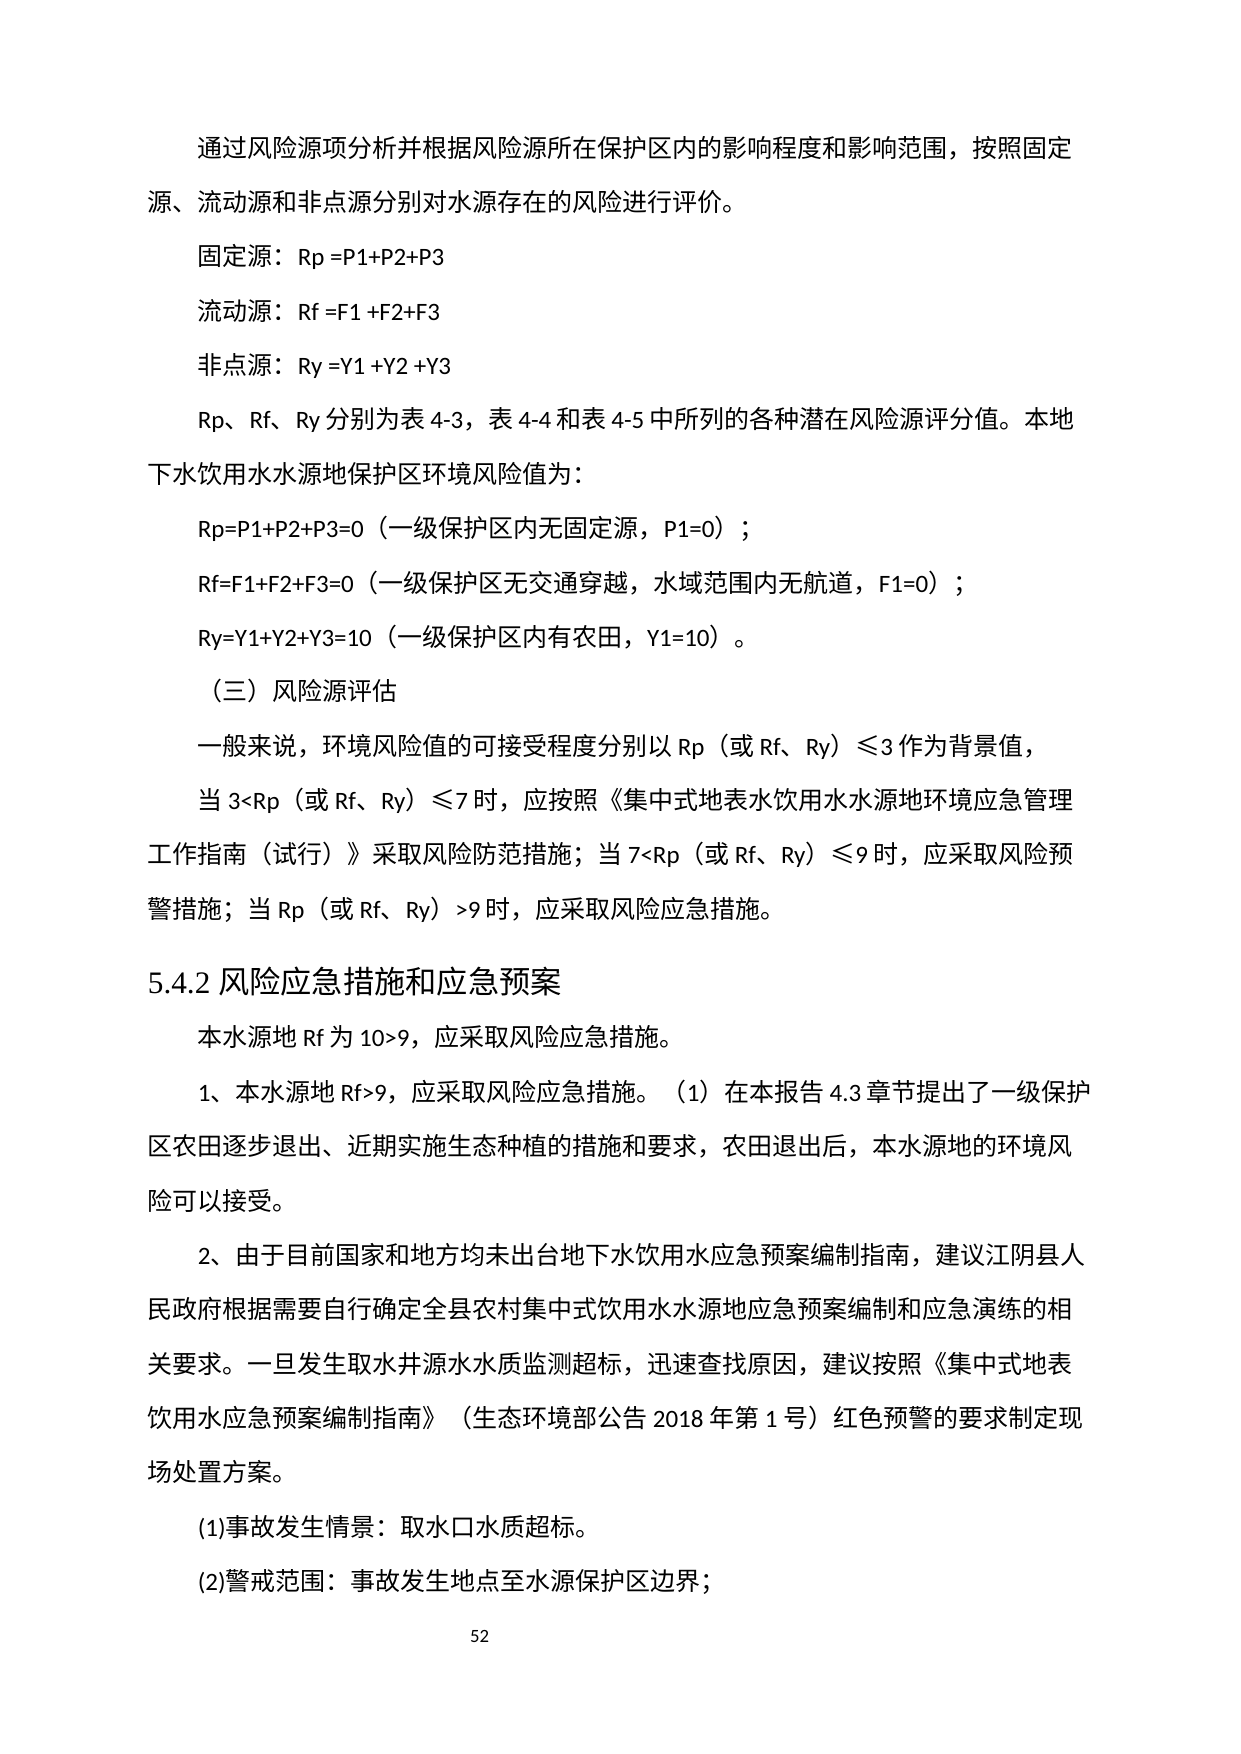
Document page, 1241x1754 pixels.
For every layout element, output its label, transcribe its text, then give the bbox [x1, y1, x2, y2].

text 当3<Rp（或Rf、Ry）≤7时，应按照《集中式地表水饮用水水源地环境应急管理工作指南（试行）》采取风险防范措施；当7<Rp（或Rf、Ry）≤9时，应采取风险预警措施；当Rp（或Rf、Ry）>9时，应采取风险应急措施。 [148, 781, 1093, 926]
text 1、本水源地Rf>9，应采取风险应急措施。（1）在本报告4.3章节提出了一级保护区农田逐步退出、近期实施生态种植的措施和要求，农田退出后，本水源地的环境风险可以接受。 [148, 1072, 1093, 1217]
text 通过风险源项分析并根据风险源所在保护区内的影响程度和影响范围，按照固定源、流动源和非点源分别对水源存在的风险进行评价。 [148, 128, 1093, 219]
text 流动源：Rf =F1 +F2+F3 [148, 291, 1093, 327]
text 本水源地Rf为10>9，应采取风险应急措施。 [148, 1018, 1093, 1054]
text Rf=F1+F2+F3=0（一级保护区无交通穿越，水域范围内无航道，F1=0）； [148, 563, 1093, 599]
text 2、由于目前国家和地方均未出台地下水饮用水应急预案编制指南，建议江阴县人民政府根据需要自行确定全县农村集中式饮用水水源地应急预案编制和应急演练的相关要求。一旦发生取水井源水水质监测超标，迅速查找原因，建议按照《集中式地表饮用水应急预案编制指南》（生态环境部公告2018 年第 1 号）红色预警的要求制定现场处置方案。 [148, 1235, 1093, 1489]
subtitle 5.4.2 风险应急措施和应急预案 [148, 960, 1093, 1002]
text 固定源：Rp =P1+P2+P3 [148, 237, 1093, 273]
text (1)事故发生情景：取水口水质超标。 [148, 1507, 1093, 1543]
text 一般来说，环境风险值的可接受程度分别以Rp（或Rf、Ry）≤3作为背景值， [148, 726, 1093, 762]
text (2)警戒范围：事故发生地点至水源保护区边界； [148, 1562, 1093, 1598]
text Rp、Rf、Ry分别为表4-3，表4-4和表4-5中所列的各种潜在风险源评分值。本地下水饮用水水源地保护区环境风险值为： [148, 400, 1093, 491]
text 非点源：Ry =Y1 +Y2 +Y3 [148, 346, 1093, 382]
text Rp=P1+P2+P3=0（一级保护区内无固定源，P1=0）； [148, 509, 1093, 545]
text （三）风险源评估 [148, 672, 1093, 708]
text Ry=Y1+Y2+Y3=10（一级保护区内有农田，Y1=10）。 [148, 617, 1093, 654]
